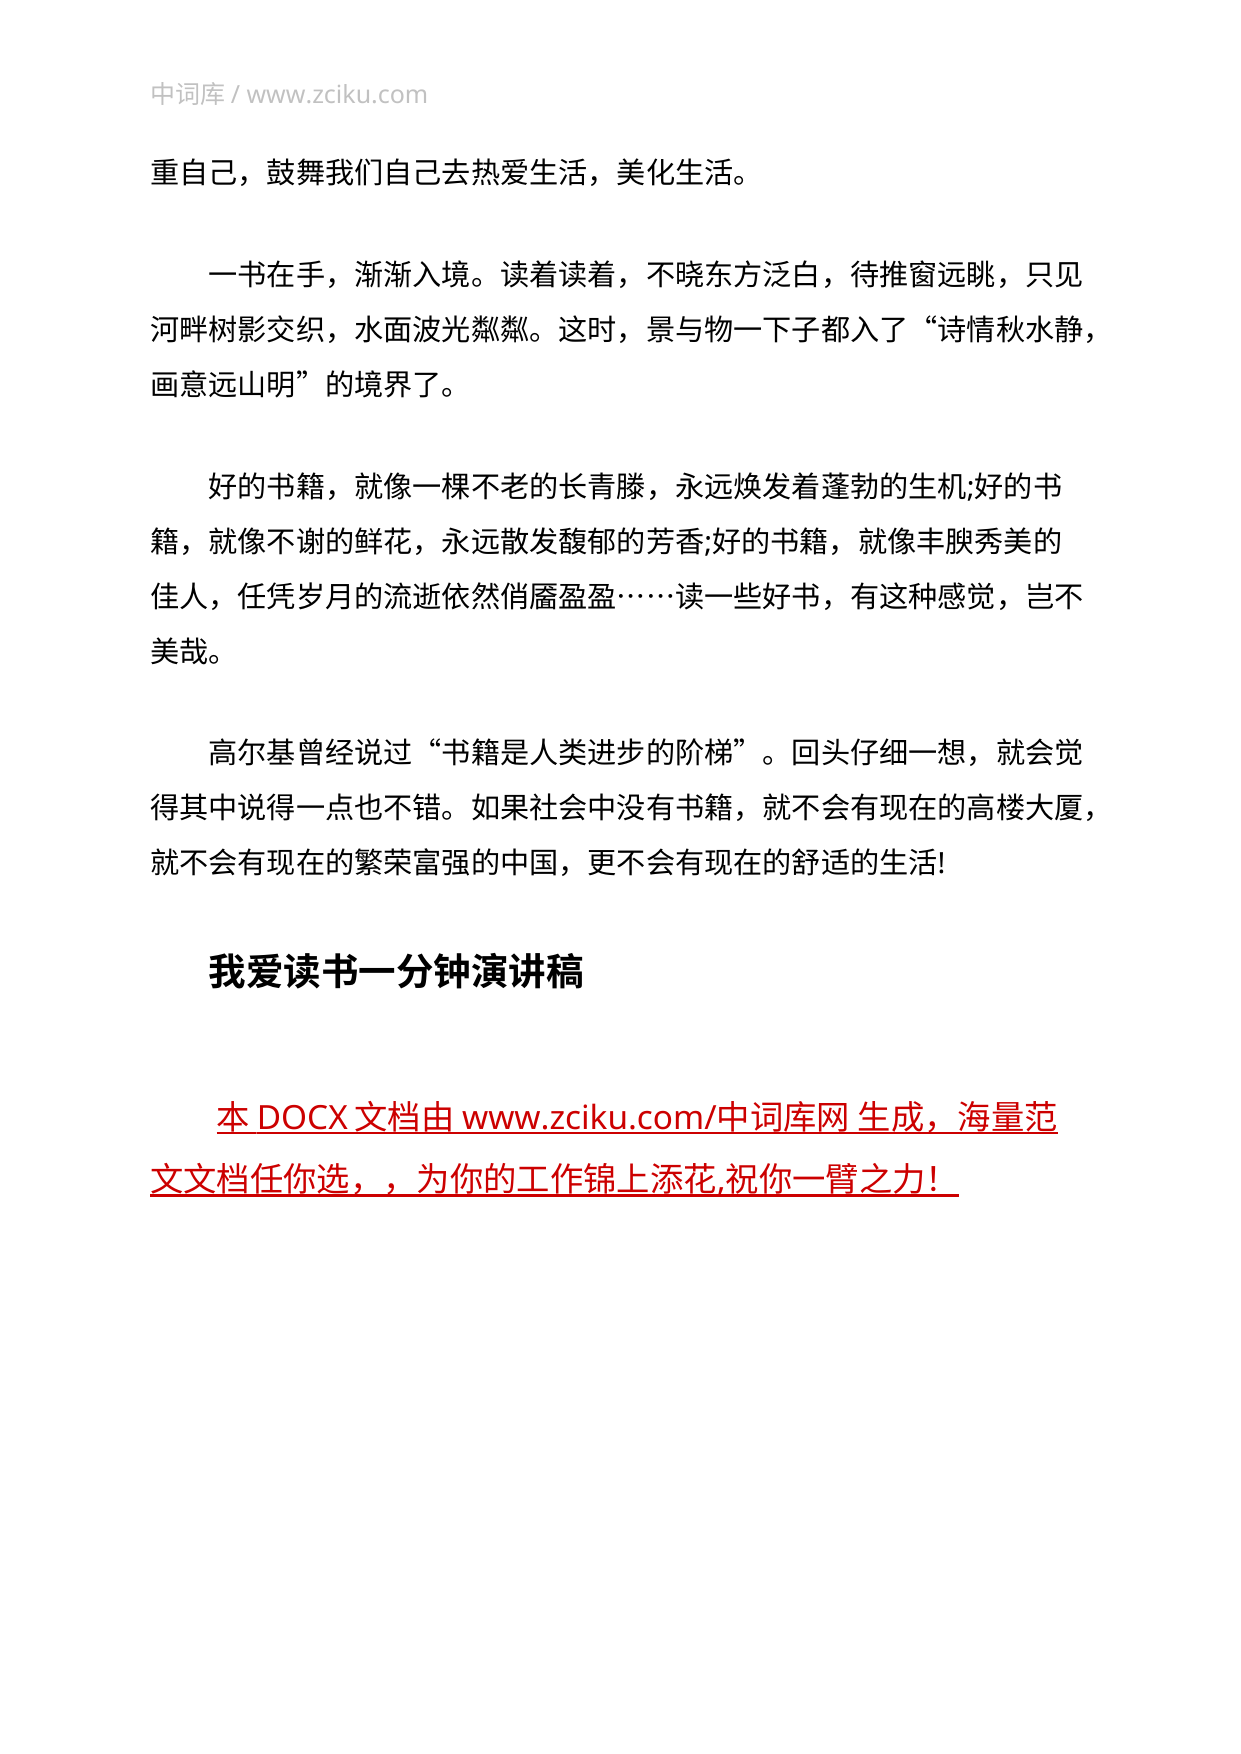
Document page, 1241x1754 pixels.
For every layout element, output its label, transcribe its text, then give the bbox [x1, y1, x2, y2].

text 本DOCX文档由 www.zciku.com/中词库网 生成，海量范文文档任你选，，为你的工作锦上添花,祝你一臂之力！ [150, 1090, 1090, 1202]
text 好的书籍，就像一棵不老的长青滕，永远焕发着蓬勃的生机;好的书籍，就像不谢的鲜花，永远散发馥郁的芳香;好的书籍，就像丰腴秀美的佳人，任凭岁月的流逝依然俏靥盈盈……读一些好书，有这种感觉，岂不美哉。 [150, 463, 1090, 671]
text 一书在手，渐渐入境。读着读着，不晓东方泛白，待推窗远眺，只见河畔树影交织，水面波光粼粼。这时，景与物一下子都入了“诗情秋水静，画意远山明”的境界了。 [150, 252, 1090, 404]
text 高尔基曾经说过“书籍是人类进步的阶梯”。回头仔细一想，就会觉得其中说得一点也不错。如果社会中没有书籍，就不会有现在的高楼大厦，就不会有现在的繁荣富强的中国，更不会有现在的舒适的生活! [150, 730, 1090, 882]
text 我爱读书一分钟演讲稿 [150, 942, 1090, 996]
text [150, 150, 1090, 192]
